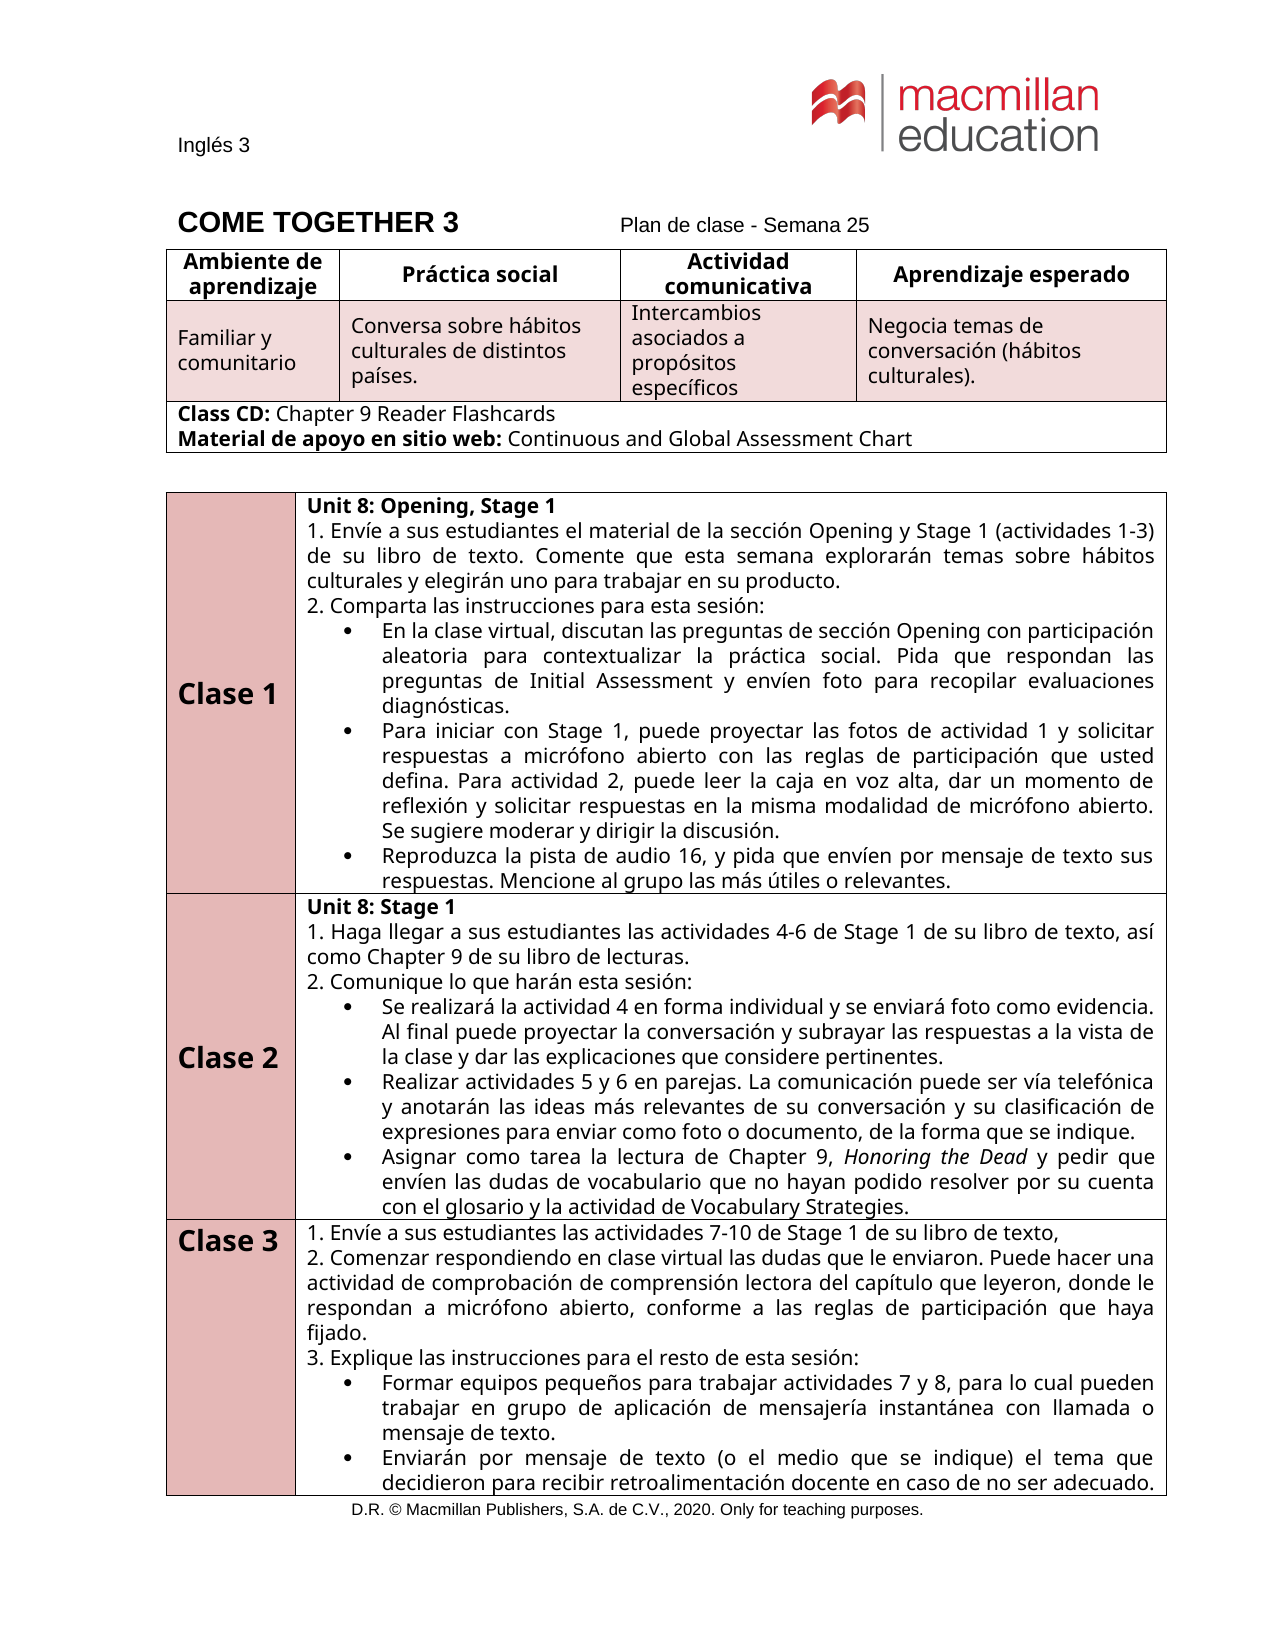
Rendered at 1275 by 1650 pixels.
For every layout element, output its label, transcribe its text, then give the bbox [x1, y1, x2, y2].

table_cell Familiar y comunitario [167, 301, 339, 401]
table_header Aprendizaje esperado [857, 250, 1166, 299]
text COME TOGETHER 3 Plan de clase - Semana 25 [177, 209, 1098, 238]
table_cell Class CD: Chapter 9 Reader Flashcards Material de apoyo en sitio web: Continuous and Global Assessment Chart [167, 402, 1166, 452]
picture [811, 73, 1098, 152]
table_header Unit 8: Opening, Stage 1 1. Envíe a sus estudiantes el material de la sección Opening y Stage 1 (actividades 1-3) de su libro de texto. Comente que esta semana explorarán temas sobre hábitos culturales y elegirán uno para trabajar en su producto. 2. Comparta las instrucciones para esta sesión: En la clase virtual, discutan las preguntas de sección Opening con participación aleatoria para contextualizar la práctica social. Pida que respondan las preguntas de Initial Assessment y envíen foto para recopilar evaluaciones diagnósticas. Para iniciar con Stage 1, puede proyectar las fotos de actividad 1 y solicitar respuestas a micrófono abierto con las reglas de participación que usted defina. Para actividad 2, puede leer la caja en voz alta, dar un momento de reflexión y solicitar respuestas en la misma modalidad de micrófono abierto. Se sugiere moderar y dirigir la discusión. Reproduzca la pista de audio 16, y pida que envíen por mensaje de texto sus respuestas. Mencione al grupo las más útiles o relevantes. [296, 493, 1166, 893]
table_header Práctica social [340, 250, 620, 299]
table_header Clase 1 [167, 493, 295, 893]
table_cell Conversa sobre hábitos culturales de distintos países. [340, 301, 620, 401]
table_cell Clase 3 [167, 1220, 295, 1495]
table_header Ambiente de aprendizaje [167, 250, 339, 299]
table_cell Unit 8: Stage 1 1. Haga llegar a sus estudiantes las actividades 4-6 de Stage 1 de su libro de texto, así como Chapter 9 de su libro de lecturas. 2. Comunique lo que harán esta sesión: Se realizará la actividad 4 en forma individual y se enviará foto como evidencia. Al final puede proyectar la conversación y subrayar las respuestas a la vista de la clase y dar las explicaciones que considere pertinentes. Realizar actividades 5 y 6 en parejas. La comunicación puede ser vía telefónica y anotarán las ideas más relevantes de su conversación y su clasificación de expresiones para enviar como foto o documento, de la forma que se indique. Asignar como tarea la lectura de Chapter 9, Honoring the Dead y pedir que envíen las dudas de vocabulario que no hayan podido resolver por su cuenta con el glosario y la actividad de Vocabulary Strategies. [296, 894, 1166, 1219]
table_cell Negocia temas de conversación (hábitos culturales). [857, 301, 1166, 401]
table_cell Clase 2 [167, 894, 295, 1219]
table_cell Intercambios asociados a propósitos específicos [621, 301, 856, 401]
table_header Actividad comunicativa [621, 250, 856, 299]
